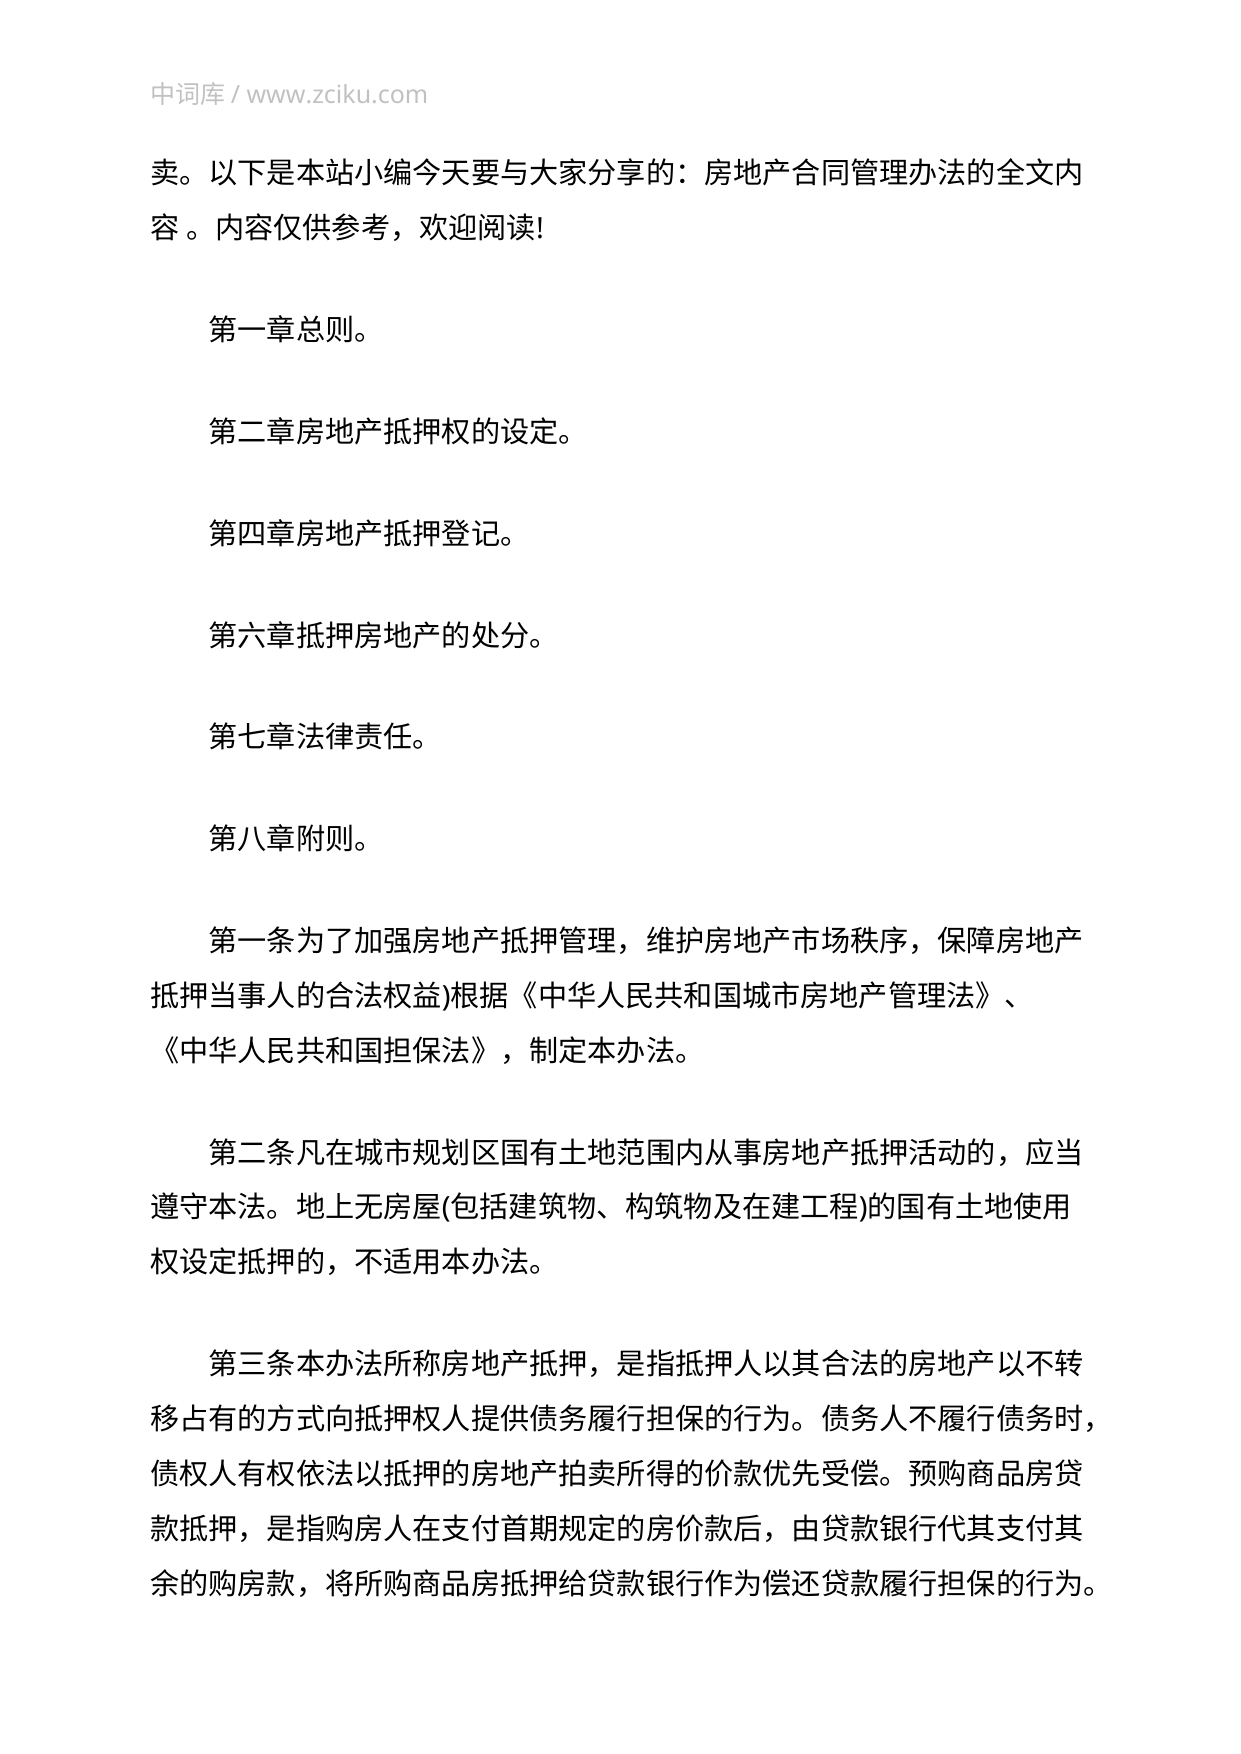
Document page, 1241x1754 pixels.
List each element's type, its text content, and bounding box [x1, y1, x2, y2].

text 第一条为了加强房地产抵押管理，维护房地产市场秩序，保障房地产抵押当事人的合法权益)根据《中华人民共和国城市房地产管理法》、《中华人民共和国担保法》，制定本办法。 [150, 917, 1090, 1070]
text 第三条本办法所称房地产抵押，是指抵押人以其合法的房地产以不转移占有的方式向抵押权人提供债务履行担保的行为。债务人不履行债务时，债权人有权依法以抵押的房地产拍卖所得的价款优先受偿。预购商品房贷款抵押，是指购房人在支付首期规定的房价款后，由贷款银行代其支付其余的购房款，将所购商品房抵押给贷款银行作为偿还贷款履行担保的行为。 [150, 1341, 1090, 1603]
text 第二条凡在城市规划区国有土地范围内从事房地产抵押活动的，应当遵守本法。地上无房屋(包括建筑物、构筑物及在建工程)的国有土地使用权设定抵押的，不适用本办法。 [150, 1129, 1090, 1281]
text 第六章抵押房地产的处分。 [150, 612, 1090, 654]
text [150, 150, 1090, 247]
text 第一章总则。 [150, 307, 1090, 349]
text 第七章法律责任。 [150, 714, 1090, 756]
text 第四章房地产抵押登记。 [150, 510, 1090, 553]
text 第二章房地产抵押权的设定。 [150, 409, 1090, 451]
text 第八章附则。 [150, 816, 1090, 858]
